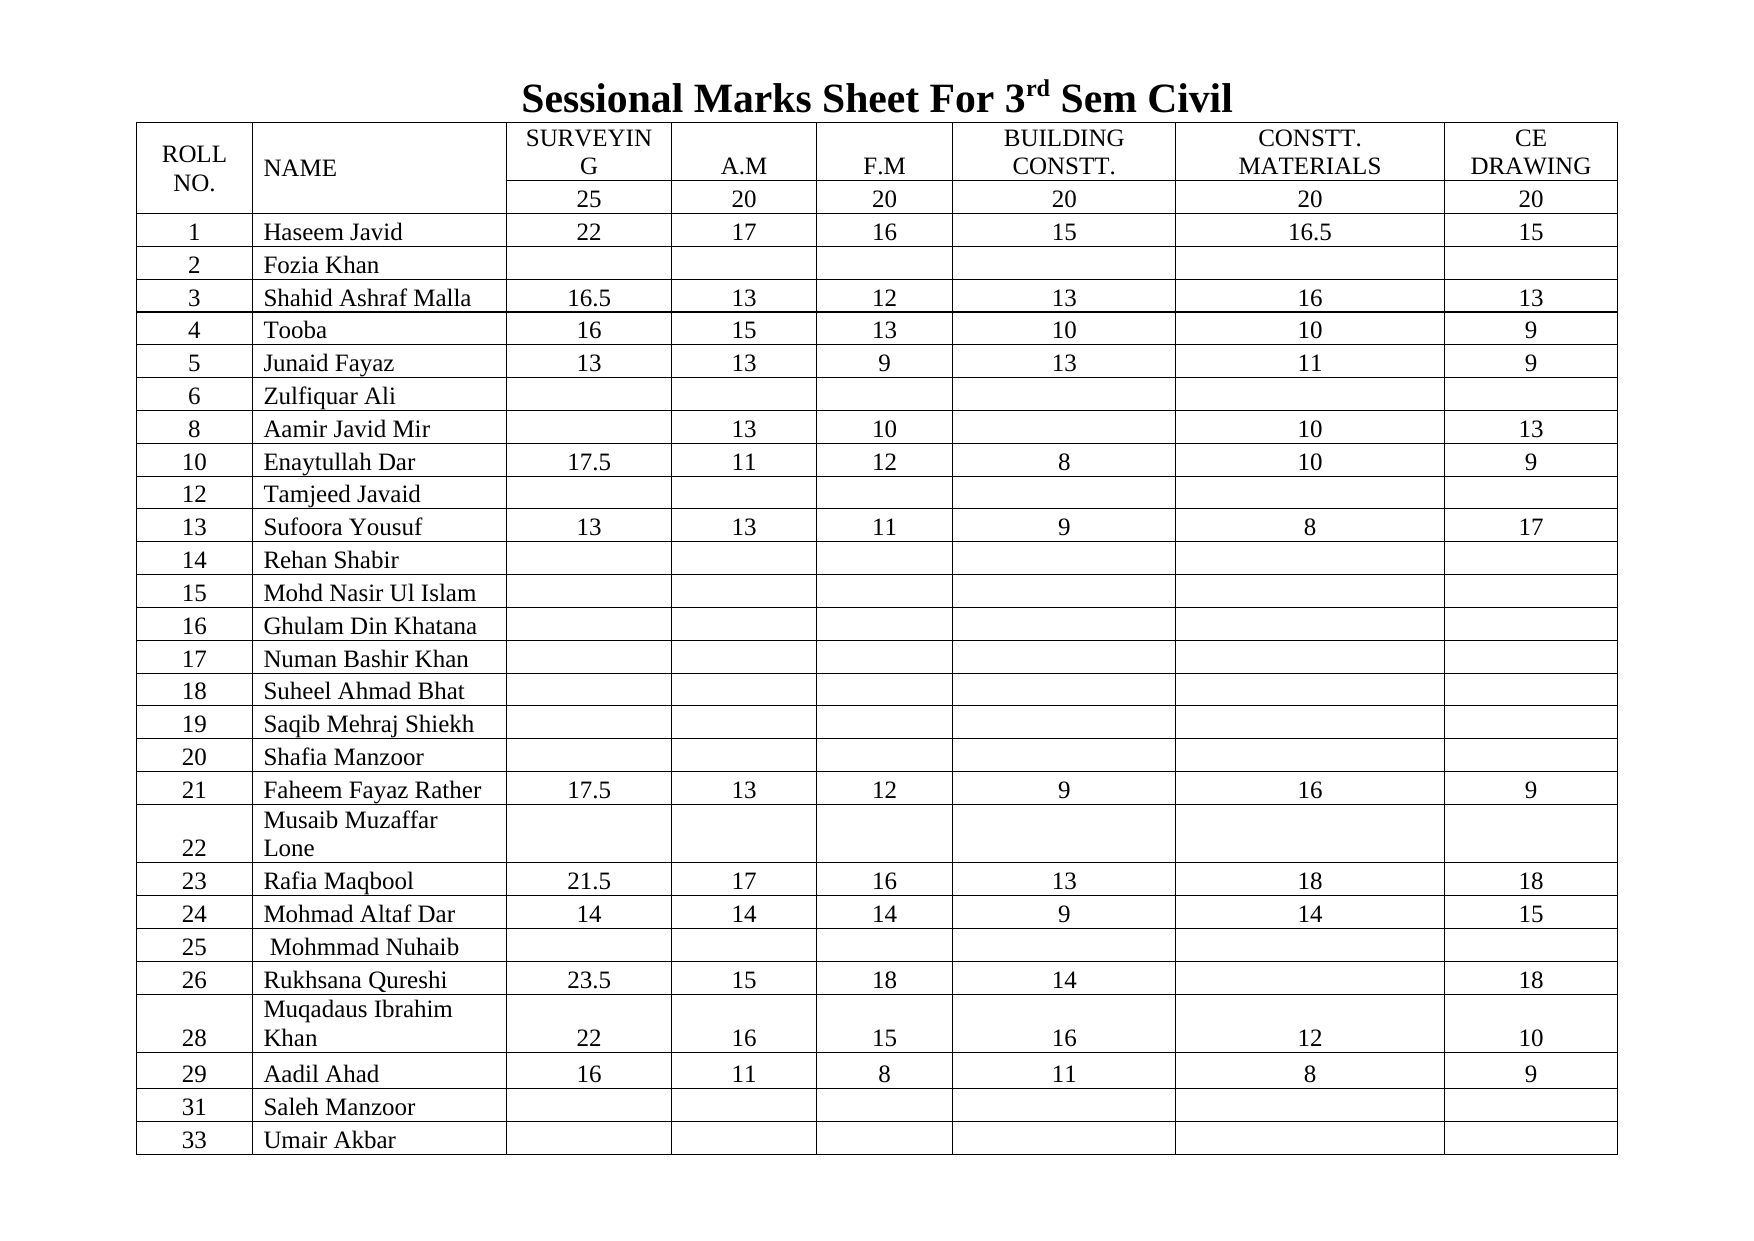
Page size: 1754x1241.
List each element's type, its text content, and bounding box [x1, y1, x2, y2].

table_cell 9 [1445, 313, 1617, 344]
table_cell 10 [1445, 995, 1617, 1052]
table_cell [1176, 575, 1444, 607]
table_cell Aamir Javid Mir [253, 411, 506, 443]
table_cell 2 [137, 247, 252, 279]
table_cell [817, 641, 952, 672]
table_cell 10 [1176, 444, 1444, 476]
table_cell [672, 247, 816, 279]
table_cell Mohd Nasir Ul Islam [253, 575, 506, 607]
table_cell Sufoora Yousuf [253, 509, 506, 541]
table_cell Tamjeed Javaid [253, 477, 506, 508]
table_cell [672, 575, 816, 607]
table_cell [1445, 247, 1617, 279]
table_cell [1445, 608, 1617, 639]
table_cell 16.5 [1176, 214, 1444, 246]
table_cell [817, 608, 952, 639]
table_header F.M [817, 123, 952, 180]
table_cell 5 [137, 345, 252, 377]
table_cell [817, 674, 952, 705]
table_cell [953, 706, 1175, 738]
table_cell 15 [1445, 214, 1617, 246]
table_cell [672, 378, 816, 410]
table_cell Mohmad Altaf Dar [253, 896, 506, 928]
table_cell [1176, 1122, 1444, 1154]
table_cell [1176, 805, 1444, 862]
table_cell 14 [507, 896, 671, 928]
table_cell Zulfiquar Ali [253, 378, 506, 410]
table_cell 9 [1445, 345, 1617, 377]
table_cell 13 [953, 345, 1175, 377]
table_header CE DRAWING [1445, 123, 1617, 180]
table_cell [953, 378, 1175, 410]
table_cell [1176, 247, 1444, 279]
table_cell 24 [137, 896, 252, 928]
table_header BUILDING CONSTT. [953, 123, 1175, 180]
table_cell 17.5 [507, 444, 671, 476]
table_cell Rukhsana Qureshi [253, 962, 506, 993]
table_cell 22 [137, 805, 252, 862]
table_cell Faheem Fayaz Rather [253, 772, 506, 804]
table_cell 13 [672, 411, 816, 443]
table_cell Shafia Manzoor [253, 739, 506, 771]
table_cell 9 [1445, 1053, 1617, 1088]
table_cell 9 [953, 772, 1175, 804]
table_cell [1176, 641, 1444, 672]
table_cell 1 [137, 214, 252, 246]
table_cell [1176, 477, 1444, 508]
table_cell 3 [137, 280, 252, 311]
table_cell [817, 247, 952, 279]
table_cell [507, 706, 671, 738]
table_cell 10 [1176, 411, 1444, 443]
table_cell [507, 477, 671, 508]
table_cell [672, 477, 816, 508]
table_cell [953, 739, 1175, 771]
table_cell [672, 674, 816, 705]
table_cell [1445, 641, 1617, 672]
table_cell [672, 929, 816, 961]
table_cell 23 [137, 863, 252, 895]
table_cell [1445, 929, 1617, 961]
table_cell Numan Bashir Khan [253, 641, 506, 672]
table_cell Shahid Ashraf Malla [253, 280, 506, 311]
table_header SURVEYING [507, 123, 671, 180]
table_cell Saleh Manzoor [253, 1089, 506, 1121]
table_cell 13 [1445, 411, 1617, 443]
table_cell 25 [507, 181, 671, 213]
table_cell Muqadaus Ibrahim Khan [253, 995, 506, 1052]
table_cell 13 [953, 280, 1175, 311]
table_cell 17 [137, 641, 252, 672]
table_cell [1176, 739, 1444, 771]
table_cell [953, 1089, 1175, 1121]
table_cell 20 [953, 181, 1175, 213]
table_cell 15 [672, 313, 816, 344]
table_cell 10 [1176, 313, 1444, 344]
table_cell 20 [137, 739, 252, 771]
table_cell Enaytullah Dar [253, 444, 506, 476]
table_cell 16 [1176, 772, 1444, 804]
table_cell [953, 542, 1175, 574]
table_cell 13 [507, 509, 671, 541]
table_cell Suheel Ahmad Bhat [253, 674, 506, 705]
table_cell [817, 739, 952, 771]
table_cell [817, 1122, 952, 1154]
table_cell 19 [137, 706, 252, 738]
table_cell 8 [953, 444, 1175, 476]
table_cell Umair Akbar [253, 1122, 506, 1154]
table_cell [817, 542, 952, 574]
table_cell [1445, 542, 1617, 574]
table_cell [1445, 378, 1617, 410]
table_cell [953, 805, 1175, 862]
table_cell 15 [1445, 896, 1617, 928]
table_cell 16 [507, 1053, 671, 1088]
table_cell 13 [672, 345, 816, 377]
table_cell [1445, 739, 1617, 771]
table_cell 4 [137, 313, 252, 344]
table_cell [1176, 929, 1444, 961]
table_cell 11 [672, 444, 816, 476]
table_header NAME [253, 123, 506, 213]
table_cell [817, 1089, 952, 1121]
table_cell 15 [817, 995, 952, 1052]
table_header A.M [672, 123, 816, 180]
table_cell 18 [1445, 863, 1617, 895]
table_cell [953, 247, 1175, 279]
table_cell [953, 1122, 1175, 1154]
table_cell 9 [1445, 444, 1617, 476]
table_cell 11 [672, 1053, 816, 1088]
table_cell Rafia Maqbool [253, 863, 506, 895]
table_cell 10 [137, 444, 252, 476]
table_cell Mohmmad Nuhaib [253, 929, 506, 961]
table_cell [507, 805, 671, 862]
table_cell 33 [137, 1122, 252, 1154]
table_cell 25 [137, 929, 252, 961]
table_cell [507, 247, 671, 279]
table_cell 28 [137, 995, 252, 1052]
table_cell [672, 739, 816, 771]
table_cell [507, 411, 671, 443]
table_cell 21 [137, 772, 252, 804]
table_cell 23.5 [507, 962, 671, 993]
table_cell [672, 1122, 816, 1154]
table_cell [1176, 608, 1444, 639]
table_cell [817, 575, 952, 607]
table_cell [953, 674, 1175, 705]
table_cell 13 [672, 509, 816, 541]
table_cell [672, 641, 816, 672]
table_cell 16 [507, 313, 671, 344]
table_cell [1176, 706, 1444, 738]
table_cell [507, 739, 671, 771]
table_cell 16 [672, 995, 816, 1052]
table_cell [507, 575, 671, 607]
table_cell 16 [137, 608, 252, 639]
table_cell 16 [953, 995, 1175, 1052]
table_cell [817, 706, 952, 738]
table_cell 16 [817, 863, 952, 895]
table_cell [817, 929, 952, 961]
table_cell 29 [137, 1053, 252, 1088]
table_cell 11 [953, 1053, 1175, 1088]
table_cell 15 [137, 575, 252, 607]
table_cell 12 [817, 280, 952, 311]
table_cell [1445, 706, 1617, 738]
table_cell [507, 608, 671, 639]
table_cell 15 [953, 214, 1175, 246]
table_cell [507, 378, 671, 410]
table_cell 13 [817, 313, 952, 344]
table_cell 13 [507, 345, 671, 377]
table_cell 10 [817, 411, 952, 443]
table_cell [1176, 378, 1444, 410]
table_cell 22 [507, 214, 671, 246]
table_cell 9 [817, 345, 952, 377]
table_cell [953, 641, 1175, 672]
table_cell 17.5 [507, 772, 671, 804]
table_cell 9 [1445, 772, 1617, 804]
table_cell 13 [672, 772, 816, 804]
table_cell 13 [1445, 280, 1617, 311]
table_cell 18 [137, 674, 252, 705]
table_cell 18 [1445, 962, 1617, 993]
table_cell [672, 608, 816, 639]
table_cell 21.5 [507, 863, 671, 895]
table_cell [507, 1122, 671, 1154]
table_cell Haseem Javid [253, 214, 506, 246]
table_cell 13 [953, 863, 1175, 895]
table_cell Musaib Muzaffar Lone [253, 805, 506, 862]
table_cell Rehan Shabir [253, 542, 506, 574]
table_cell [672, 1089, 816, 1121]
table_cell Saqib Mehraj Shiekh [253, 706, 506, 738]
table_cell 12 [137, 477, 252, 508]
table_cell Tooba [253, 313, 506, 344]
table_cell 17 [1445, 509, 1617, 541]
table_cell 20 [1445, 181, 1617, 213]
table_cell Ghulam Din Khatana [253, 608, 506, 639]
table_cell 20 [672, 181, 816, 213]
table_cell [1176, 1089, 1444, 1121]
table_cell Aadil Ahad [253, 1053, 506, 1088]
table_cell 10 [953, 313, 1175, 344]
table_cell 26 [137, 962, 252, 993]
table_cell 16.5 [507, 280, 671, 311]
table_cell [953, 608, 1175, 639]
table_cell [817, 805, 952, 862]
table_cell 14 [137, 542, 252, 574]
table_cell 8 [817, 1053, 952, 1088]
table_cell [672, 542, 816, 574]
table_cell [1445, 805, 1617, 862]
table_cell 16 [1176, 280, 1444, 311]
table_cell Fozia Khan [253, 247, 506, 279]
table_cell 14 [953, 962, 1175, 993]
table_cell 11 [817, 509, 952, 541]
table_cell 17 [672, 863, 816, 895]
table_cell 8 [1176, 1053, 1444, 1088]
table_cell 14 [1176, 896, 1444, 928]
table_cell [507, 674, 671, 705]
table_cell [1176, 674, 1444, 705]
table_header CONSTT. MATERIALS [1176, 123, 1444, 180]
table_cell 12 [817, 444, 952, 476]
table_cell 11 [1176, 345, 1444, 377]
table_cell [507, 1089, 671, 1121]
table_cell 14 [672, 896, 816, 928]
table_cell 15 [672, 962, 816, 993]
table_cell 9 [953, 509, 1175, 541]
table_cell [1176, 962, 1444, 993]
table_cell [953, 477, 1175, 508]
table_cell 18 [1176, 863, 1444, 895]
table_cell [953, 575, 1175, 607]
table_cell [507, 929, 671, 961]
table_cell Junaid Fayaz [253, 345, 506, 377]
table_cell 6 [137, 378, 252, 410]
table_cell [1445, 1122, 1617, 1154]
table_cell [953, 929, 1175, 961]
table_cell 18 [817, 962, 952, 993]
table_cell 16 [817, 214, 952, 246]
table_cell 20 [817, 181, 952, 213]
table_cell [1445, 674, 1617, 705]
table_cell [1445, 575, 1617, 607]
table_cell [507, 641, 671, 672]
table_header ROLL NO. [137, 123, 252, 213]
table_cell 31 [137, 1089, 252, 1121]
table_cell 13 [672, 280, 816, 311]
table_cell [1176, 542, 1444, 574]
table_cell 8 [137, 411, 252, 443]
table_cell 9 [953, 896, 1175, 928]
table_cell [672, 805, 816, 862]
table_cell 17 [672, 214, 816, 246]
table_cell [1445, 1089, 1617, 1121]
table_cell 22 [507, 995, 671, 1052]
table_cell 14 [817, 896, 952, 928]
table_cell [1445, 477, 1617, 508]
table_cell 8 [1176, 509, 1444, 541]
table_cell [507, 542, 671, 574]
table_cell 20 [1176, 181, 1444, 213]
table_cell [817, 378, 952, 410]
table_cell 13 [137, 509, 252, 541]
table_cell [672, 706, 816, 738]
table_cell 12 [817, 772, 952, 804]
table_cell [953, 411, 1175, 443]
table_cell 12 [1176, 995, 1444, 1052]
table_cell [817, 477, 952, 508]
